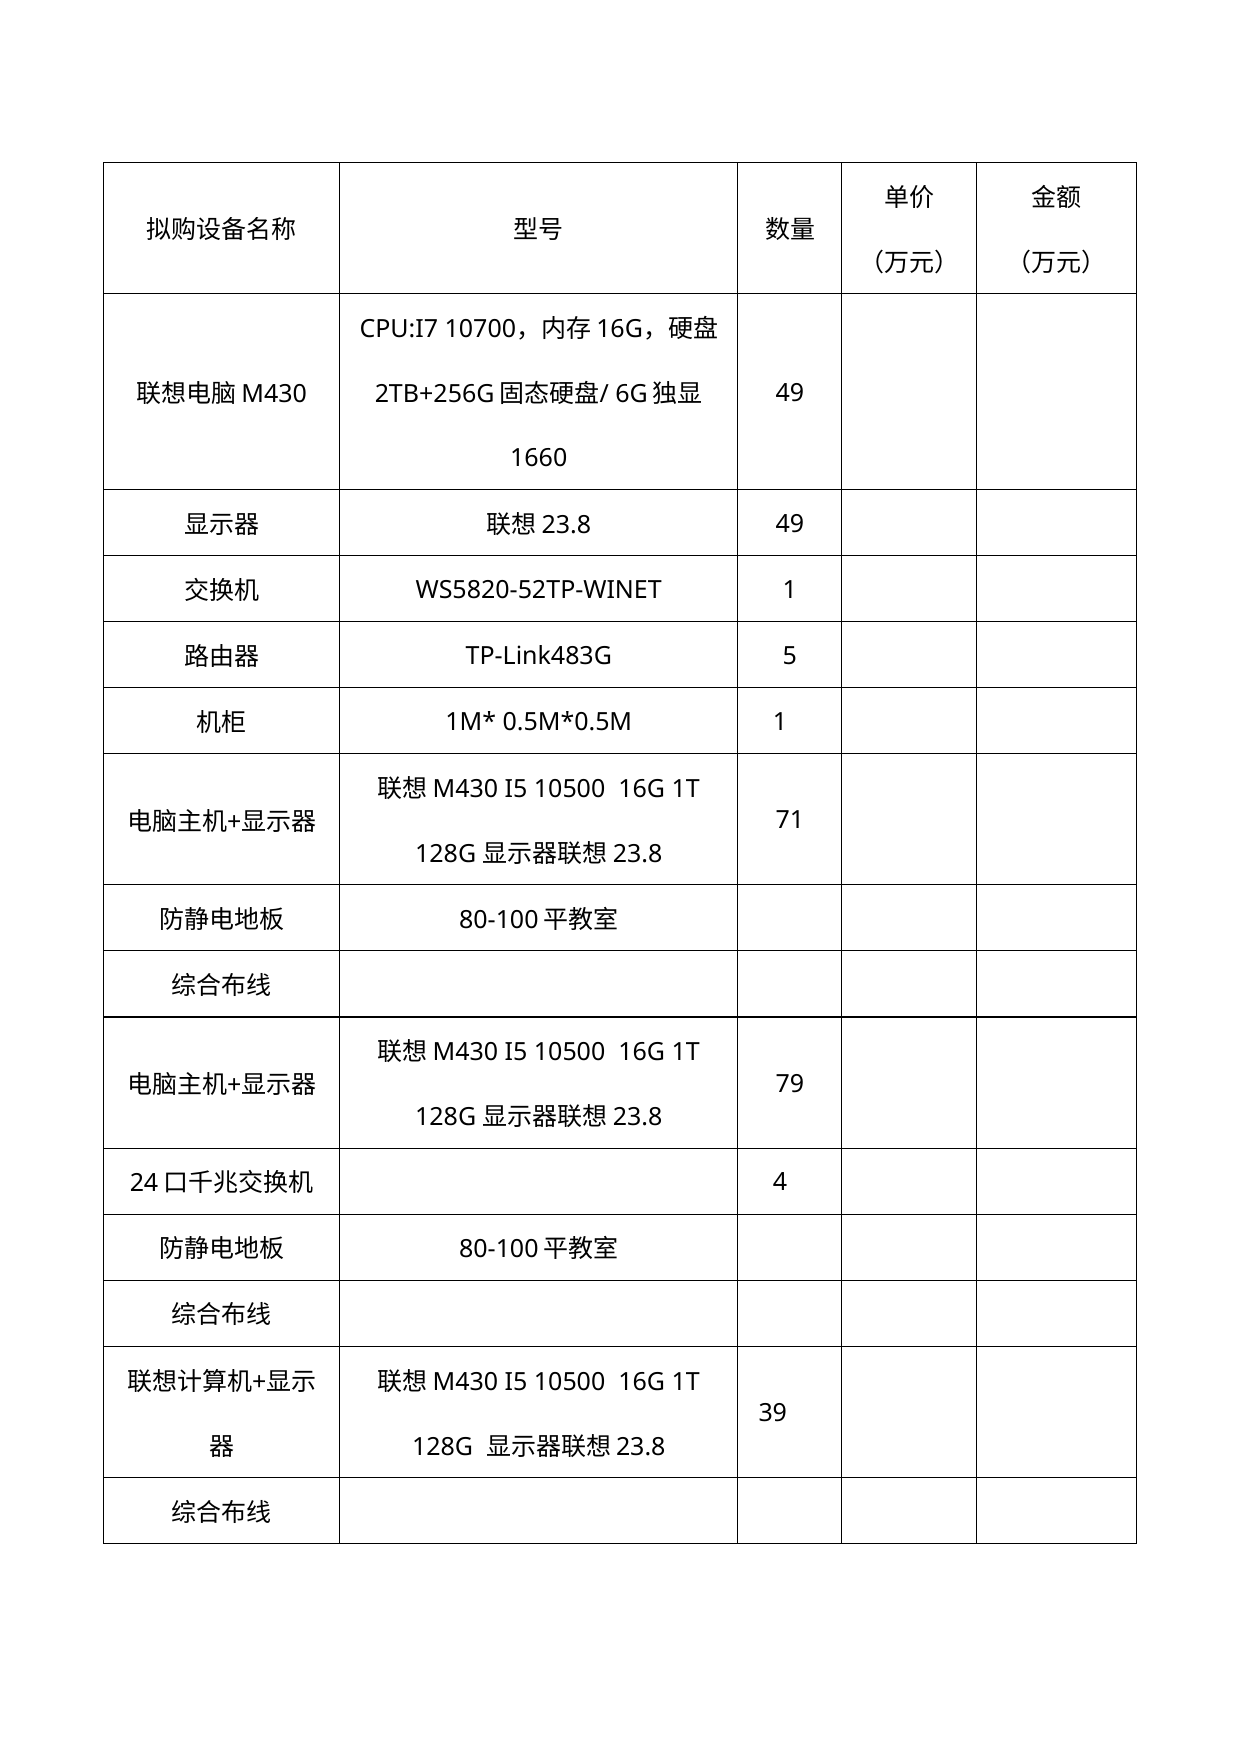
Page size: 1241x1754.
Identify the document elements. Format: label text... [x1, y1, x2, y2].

table_cell 防静电地板 [104, 885, 339, 950]
table_cell 显示器 [104, 490, 339, 555]
table_cell [738, 1215, 841, 1279]
table_cell 49 [738, 490, 841, 555]
table_cell 综合布线 [104, 1478, 339, 1543]
table_cell [842, 294, 976, 489]
table_cell [842, 1215, 976, 1279]
table_cell [842, 1018, 976, 1147]
table_cell [977, 951, 1136, 1016]
table_cell [977, 754, 1136, 884]
table_header 金额 （万元） [977, 163, 1136, 293]
table_cell 79 [738, 1018, 841, 1147]
table_cell 49 [738, 294, 841, 489]
table_cell [842, 1478, 976, 1543]
table_cell [977, 1347, 1136, 1477]
table_header 单价 （万元） [842, 163, 976, 293]
table_cell [842, 490, 976, 555]
table_cell 5 [738, 622, 841, 687]
table_cell [738, 1478, 841, 1543]
table_cell [977, 688, 1136, 753]
table_cell [977, 556, 1136, 621]
table_cell [340, 1281, 737, 1346]
table_cell [842, 1347, 976, 1477]
table_cell [842, 754, 976, 884]
table_cell [977, 885, 1136, 950]
table_cell [977, 1018, 1136, 1147]
table_cell [977, 294, 1136, 489]
table_cell [977, 490, 1136, 555]
table_cell 电脑主机+显示器 [104, 1018, 339, 1147]
table_cell 综合布线 [104, 1281, 339, 1346]
table_cell [340, 951, 737, 1016]
table_cell 电脑主机+显示器 [104, 754, 339, 884]
table_cell [977, 1281, 1136, 1346]
table_cell [842, 1149, 976, 1213]
table_cell [842, 1281, 976, 1346]
table_cell [842, 622, 976, 687]
table_header 拟购设备名称 [104, 163, 339, 293]
table_cell 机柜 [104, 688, 339, 753]
table_cell 联想电脑M430 [104, 294, 339, 489]
table_cell 交换机 [104, 556, 339, 621]
table_cell 4 [738, 1149, 841, 1213]
table_cell [842, 556, 976, 621]
table_cell CPU:I7 10700，内存16G，硬盘2TB+256G固态硬盘/ 6G独显1660 [340, 294, 737, 489]
table_cell [842, 885, 976, 950]
table_cell [977, 1215, 1136, 1279]
table_cell [842, 688, 976, 753]
table_cell [738, 1281, 841, 1346]
table_cell [340, 1478, 737, 1543]
table_cell 联想M430 I5 10500 16G 1T 128G 显示器联想23.8 [340, 1018, 737, 1147]
table_cell 39 [738, 1347, 841, 1477]
table_cell [977, 1478, 1136, 1543]
table_cell [977, 1149, 1136, 1213]
table_cell 联想23.8 [340, 490, 737, 555]
table_cell [738, 885, 841, 950]
table_header 数量 [738, 163, 841, 293]
table_cell 联想M430 I5 10500 16G 1T 128G 显示器联想23.8 [340, 1347, 737, 1477]
table_cell 联想M430 I5 10500 16G 1T 128G 显示器联想23.8 [340, 754, 737, 884]
table_cell 80-100平教室 [340, 1215, 737, 1279]
table_cell 1 [738, 556, 841, 621]
table_cell WS5820-52TP-WINET [340, 556, 737, 621]
table_cell 综合布线 [104, 951, 339, 1016]
table_cell [340, 1149, 737, 1213]
table_header 型号 [340, 163, 737, 293]
table_cell 80-100平教室 [340, 885, 737, 950]
table_cell [842, 951, 976, 1016]
table_cell TP-Link483G [340, 622, 737, 687]
table_cell 联想计算机+显示器 [104, 1347, 339, 1477]
table_cell 1 [738, 688, 841, 753]
table_cell 防静电地板 [104, 1215, 339, 1279]
table_cell 路由器 [104, 622, 339, 687]
table_cell [738, 951, 841, 1016]
table_cell 71 [738, 754, 841, 884]
table_cell 1M* 0.5M*0.5M [340, 688, 737, 753]
table_cell [977, 622, 1136, 687]
table_cell 24口千兆交换机 [104, 1149, 339, 1213]
